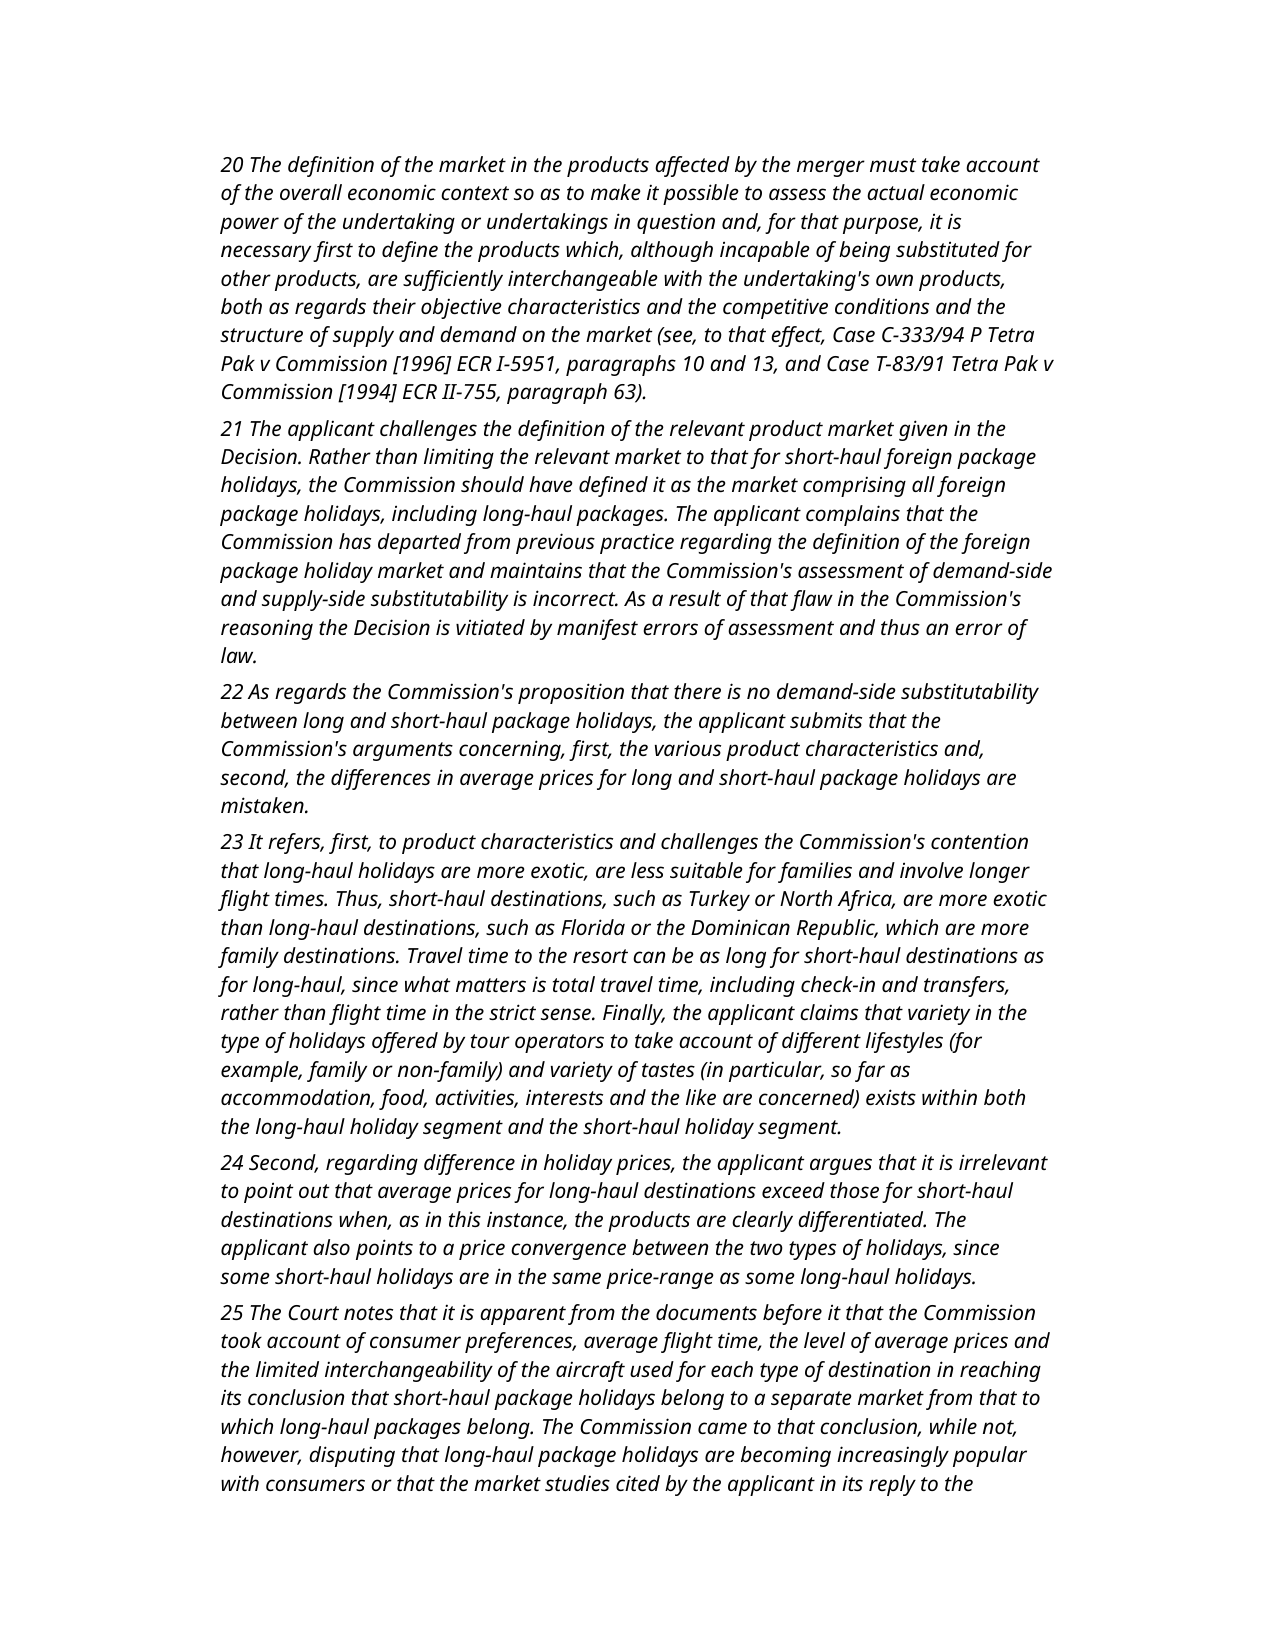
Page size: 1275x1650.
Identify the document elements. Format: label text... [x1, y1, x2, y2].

text 21 The applicant challenges the definition of the relevant product market given in the Decision. Rather than limiting the relevant market to that for short-haul foreign package holidays, the Commission should have defined it as the market comprising all foreign package holidays, including long-haul packages. The applicant complains that the Commission has departed from previous practice regarding the definition of the foreign package holiday market and maintains that the Commission's assessment of demand-side and supply-side substitutability is incorrect. As a result of that flaw in the Commission's reasoning the Decision is vitiated by manifest errors of assessment and thus an error of law. [220, 414, 1055, 670]
text 24 Second, regarding difference in holiday prices, the applicant argues that it is irrelevant to point out that average prices for long-haul destinations exceed those for short-haul destinations when, as in this instance, the products are clearly differentiated. The applicant also points to a price convergence between the two types of holidays, since some short-haul holidays are in the same price-range as some long-haul holidays. [220, 1148, 1055, 1290]
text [220, 1298, 1055, 1497]
text 20 The definition of the market in the products affected by the merger must take account of the overall economic context so as to make it possible to assess the actual economic power of the undertaking or undertakings in question and, for that purpose, it is necessary first to define the products which, although incapable of being substituted for other products, are sufficiently interchangeable with the undertaking's own products, both as regards their objective characteristics and the competitive conditions and the structure of supply and demand on the market (see, to that effect, Case C-333/94 P Tetra Pak v Commission [1996] ECR I-5951, paragraphs 10 and 13, and Case T-83/91 Tetra Pak v Commission [1994] ECR II-755, paragraph 63). [220, 150, 1055, 406]
text 23 It refers, first, to product characteristics and challenges the Commission's contention that long-haul holidays are more exotic, are less suitable for families and involve longer flight times. Thus, short-haul destinations, such as Turkey or North Africa, are more exotic than long-haul destinations, such as Florida or the Dominican Republic, which are more family destinations. Travel time to the resort can be as long for short-haul destinations as for long-haul, since what matters is total travel time, including check-in and transfers, rather than flight time in the strict sense. Finally, the applicant claims that variety in the type of holidays offered by tour operators to take account of different lifestyles (for example, family or non-family) and variety of tastes (in particular, so far as accommodation, food, activities, interests and the like are concerned) exists within both the long-haul holiday segment and the short-haul holiday segment. [220, 827, 1055, 1140]
text 22 As regards the Commission's proposition that there is no demand-side substitutability between long and short-haul package holidays, the applicant submits that the Commission's arguments concerning, first, the various product characteristics and, second, the differences in average prices for long and short-haul package holidays are mistaken. [220, 677, 1055, 820]
